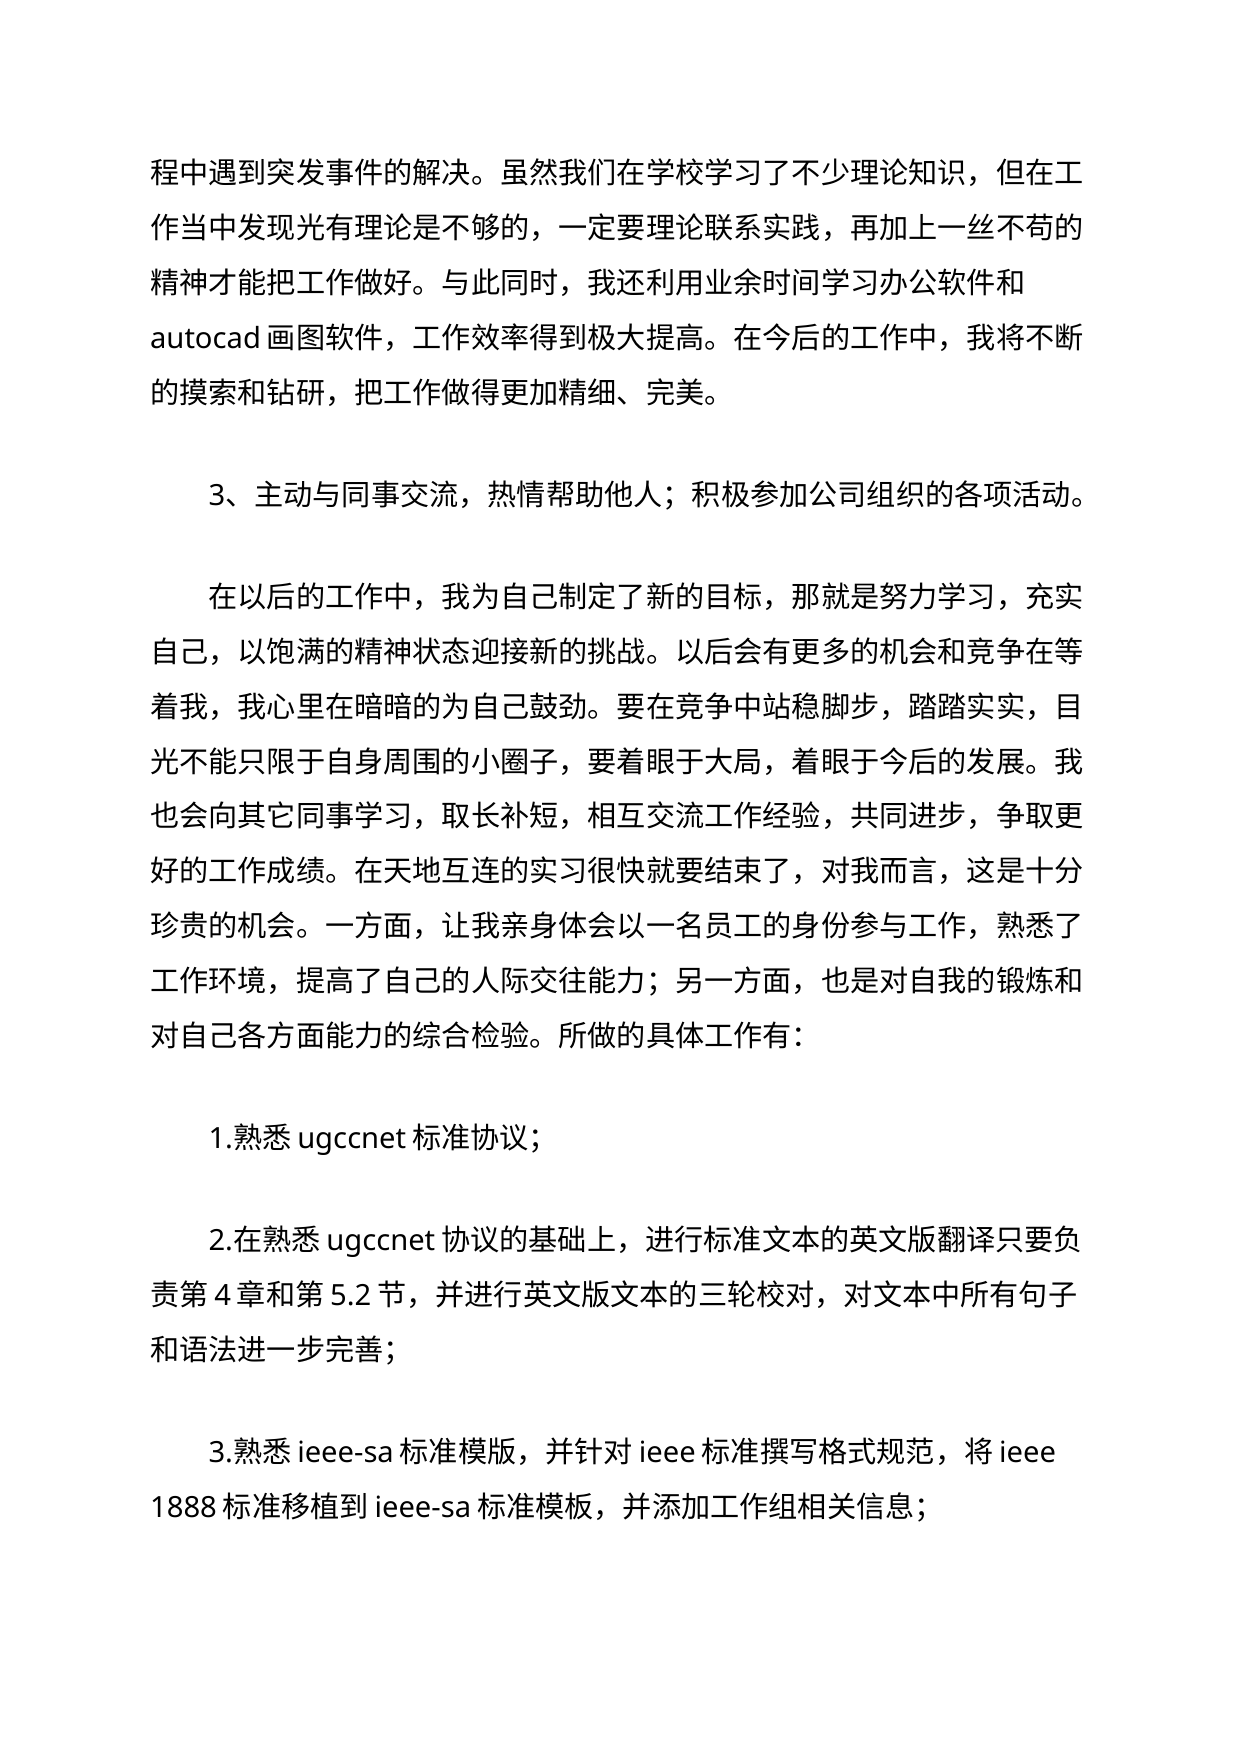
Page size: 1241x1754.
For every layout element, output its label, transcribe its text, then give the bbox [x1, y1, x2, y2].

text 2.在熟悉ugccnet协议的基础上，进行标准文本的英文版翻译只要负责第4章和第5.2节，并进行英文版文本的三轮校对，对文本中所有句子和语法进一步完善； [150, 1216, 1090, 1369]
text 3.熟悉ieee-sa标准模版，并针对ieee标准撰写格式规范，将ieee 1888标准移植到ieee-sa标准模板，并添加工作组相关信息； [150, 1428, 1090, 1526]
text 1.熟悉ugccnet标准协议； [150, 1114, 1090, 1157]
text 在以后的工作中，我为自己制定了新的目标，那就是努力学习，充实自己，以饱满的精神状态迎接新的挑战。以后会有更多的机会和竞争在等着我，我心里在暗暗的为自己鼓劲。要在竞争中站稳脚步，踏踏实实，目光不能只限于自身周围的小圈子，要着眼于大局，着眼于今后的发展。我也会向其它同事学习，取长补短，相互交流工作经验，共同进步，争取更好的工作成绩。在天地互连的实习很快就要结束了，对我而言，这是十分珍贵的机会。一方面，让我亲身体会以一名员工的身份参与工作，熟悉了工作环境，提高了自己的人际交往能力；另一方面，也是对自我的锻炼和对自己各方面能力的综合检验。所做的具体工作有： [150, 573, 1090, 1055]
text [150, 150, 1090, 412]
text 3、主动与同事交流，热情帮助他人；积极参加公司组织的各项活动。 [150, 471, 1090, 514]
